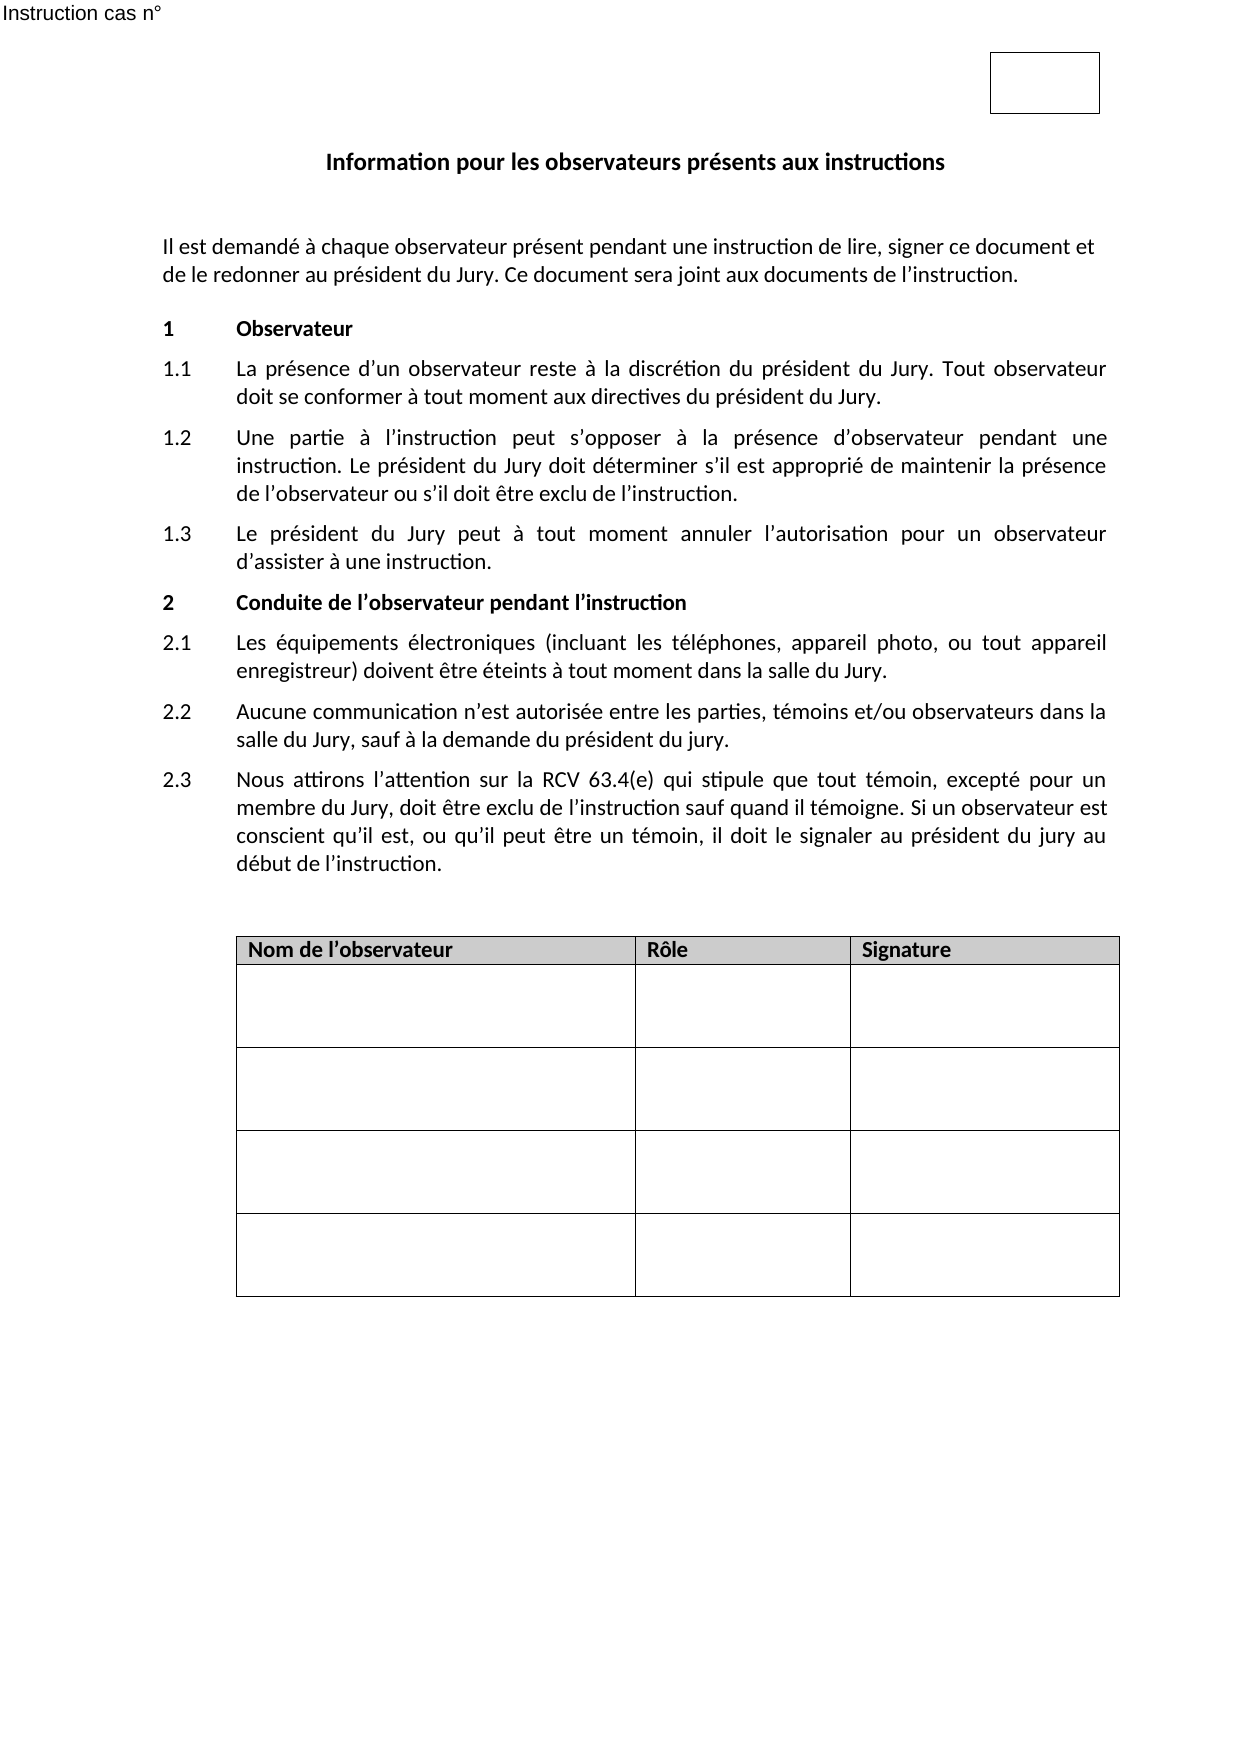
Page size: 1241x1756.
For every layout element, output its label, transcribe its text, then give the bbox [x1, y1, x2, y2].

list La présence d’un observateur reste à la discrétion du président du Jury. Tout observateur doit se conformer à tout moment aux directives du président du Jury. [162, 354, 1109, 410]
table_cell [851, 965, 1119, 1047]
list Une partie à l’instruction peut s’opposer à la présence d’observateur pendant une instruction. Le président du Jury doit déterminer s’il est approprié de maintenir la présence de l’observateur ou s’il doit être exclu de l’instruction. [162, 423, 1109, 507]
table_cell [636, 1131, 850, 1213]
subtitle Observateur [162, 314, 1132, 342]
table_cell [237, 1048, 635, 1130]
table_cell [636, 1214, 850, 1296]
table_cell [237, 965, 635, 1047]
table_cell [636, 965, 850, 1047]
table_header Signature [851, 937, 1119, 964]
table_cell [237, 1131, 635, 1213]
table_header Nom de l’observateur [237, 937, 635, 964]
table_header Rôle [636, 937, 850, 964]
table_cell [636, 1048, 850, 1130]
table_cell [851, 1048, 1119, 1130]
table_cell [851, 1131, 1119, 1213]
title Information pour les observateurs présents aux instructions [152, 146, 1119, 176]
table_cell [851, 1214, 1119, 1296]
text Il est demandé à chaque observateur présent pendant une instruction de lire, signer ce document et de le redonner au président du Jury. Ce document sera joint aux documents de l’instruction. [162, 232, 1118, 288]
list Les équipements électroniques (incluant les téléphones, appareil photo, ou tout appareil enregistreur) doivent être éteints à tout moment dans la salle du Jury. [162, 628, 1109, 684]
list Le président du Jury peut à tout moment annuler l’autorisation pour un observateur d’assister à une instruction. [162, 519, 1108, 575]
list Nous attirons l’attention sur la RCV 63.4(e) qui stipule que tout témoin, excepté pour un membre du Jury, doit être exclu de l’instruction sauf quand il témoigne. Si un observateur est conscient qu’il est, ou qu’il peut être un témoin, il doit le signaler au président du jury au début de l’instruction. [162, 765, 1109, 877]
subtitle Conduite de l’observateur pendant l’instruction [162, 588, 1132, 616]
table_cell [237, 1214, 635, 1296]
list Aucune communication n’est autorisée entre les parties, témoins et/ou observateurs dans la salle du Jury, sauf à la demande du président du jury. [162, 697, 1108, 753]
